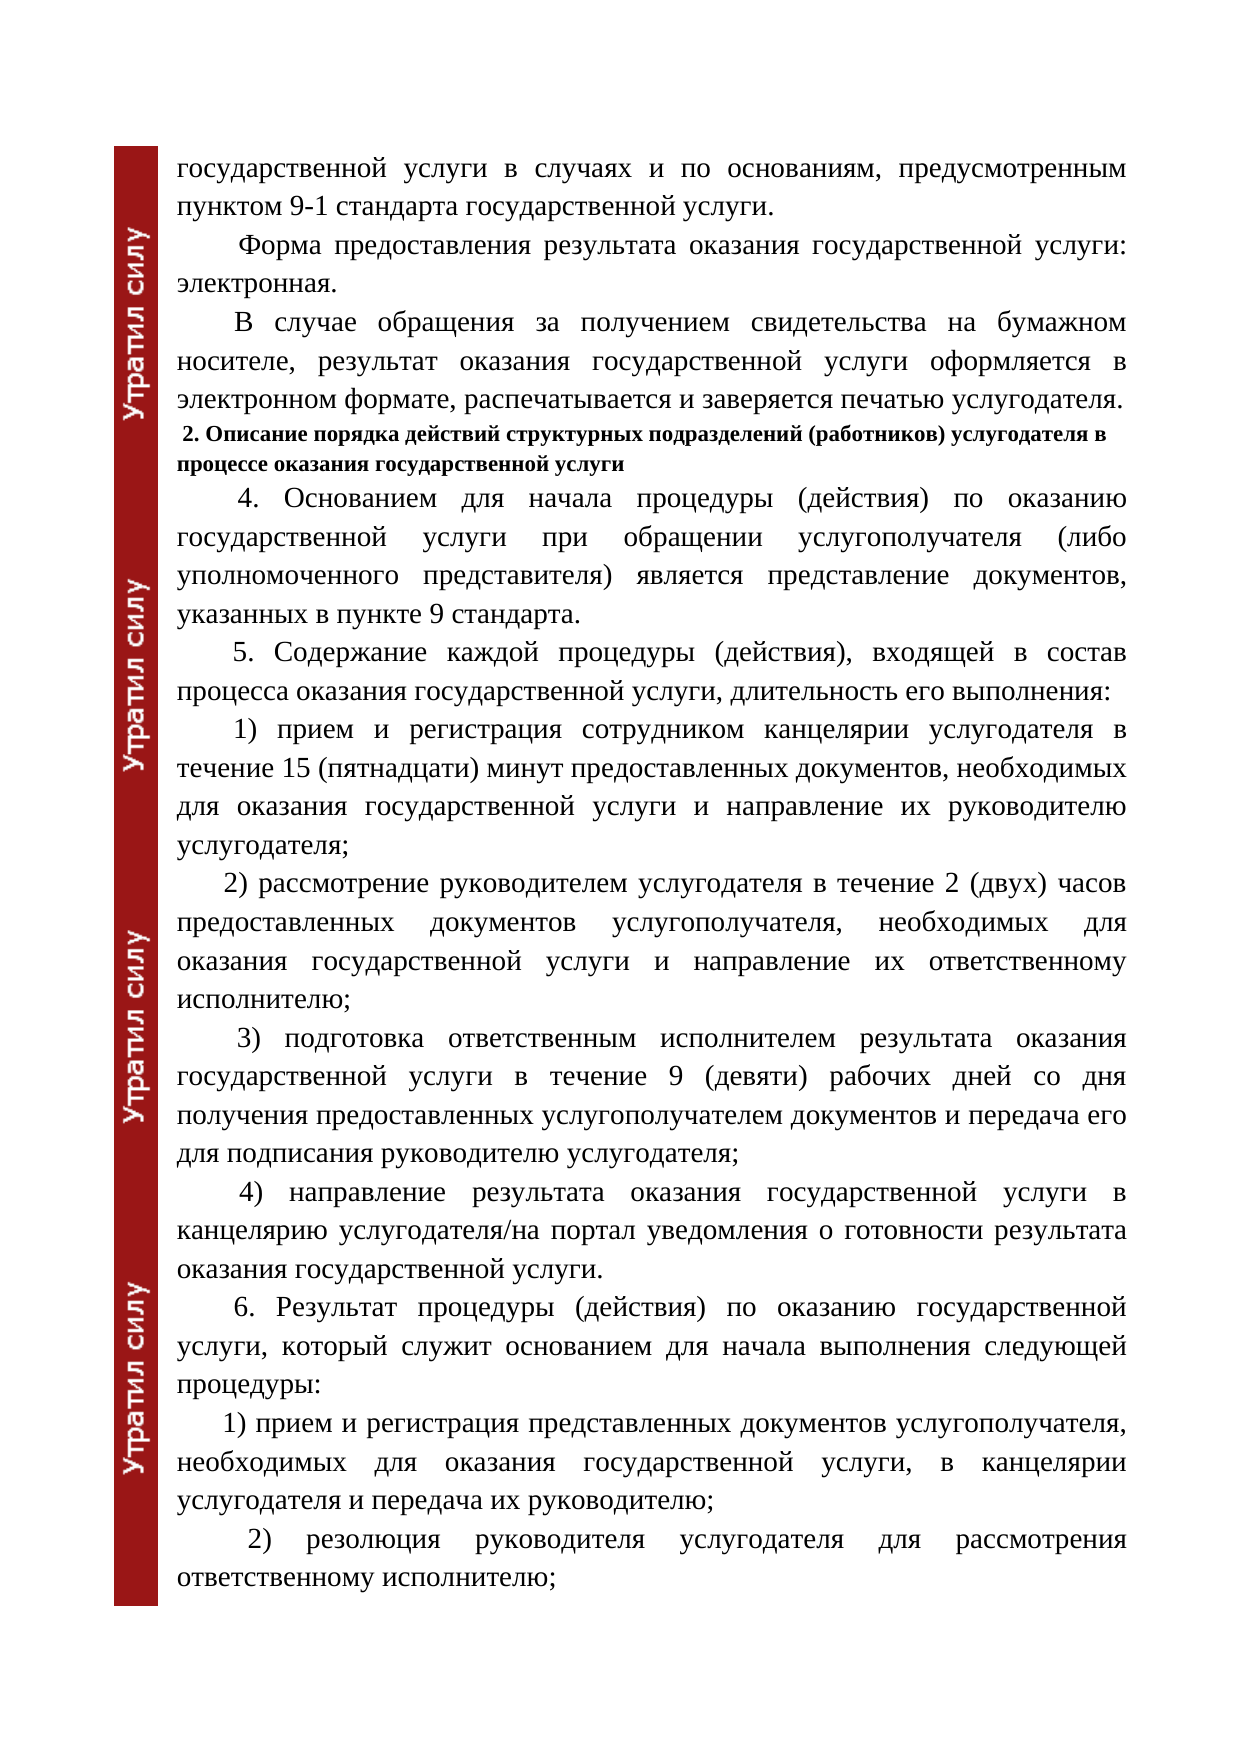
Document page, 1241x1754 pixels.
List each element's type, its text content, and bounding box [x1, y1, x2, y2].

picture [114, 222, 158, 227]
picture [114, 1516, 158, 1521]
picture [114, 1593, 158, 1606]
picture [114, 1284, 158, 1289]
picture [114, 299, 158, 304]
text 3) подготовка ответственным исполнителем результата оказания государственной услуги в течение 9 (девяти) рабочих дней со дня получения предоставленных услугополучателем документов и передача его для подписания руководителю услугодателя; [112, 1020, 1128, 1169]
text 2) резолюция руководителя услугодателя для рассмотрения ответственному исполнителю; [112, 1521, 1128, 1593]
picture [114, 146, 158, 150]
text 1) прием и регистрация сотрудником канцелярии услугодателя в течение 15 (пятнадцати) минут предоставленных документов, необходимых для оказания государственной услуги и направление их руководителю услугодателя; [112, 711, 1128, 861]
picture [114, 1015, 158, 1020]
text 5. Содержание каждой процедуры (действия), входящей в состав процесса оказания государственной услуги, длительность его выполнения: [112, 634, 1128, 706]
picture [114, 415, 158, 420]
picture [114, 706, 158, 711]
text 1) прием и регистрация представленных документов услугополучателя, необходимых для оказания государственной услуги, в канцелярии услугодателя и передача их руководителю; [112, 1405, 1128, 1516]
picture [114, 1400, 158, 1405]
picture [114, 476, 158, 480]
text 4. Основанием для начала процедуры (действия) по оказанию государственной услуги при обращении услугополучателя (либо уполномоченного представителя) является представление документов, указанных в пункте 9 стандарта. [112, 480, 1128, 629]
text Форма предоставления результата оказания государственной услуги: электронная. [112, 227, 1128, 299]
picture [114, 629, 158, 634]
text 2. Описание порядка действий структурных подразделений (работников) услугодателя в процессе оказания государственной услуги [112, 420, 1128, 476]
text 6. Результат процедуры (действия) по оказанию государственной услуги, который служит основанием для начала выполнения следующей процедуры: [112, 1289, 1128, 1400]
text 2) рассмотрение руководителем услугодателя в течение 2 (двух) часов предоставленных документов услугополучателя, необходимых для оказания государственной услуги и направление их ответственному исполнителю; [112, 866, 1128, 1015]
text В случае обращения за получением свидетельства на бумажном носителе, результат оказания государственной услуги оформляется в электронном формате, распечатывается и заверяется печатью услугодателя. [112, 304, 1128, 415]
picture [114, 861, 158, 866]
picture [114, 1169, 158, 1174]
